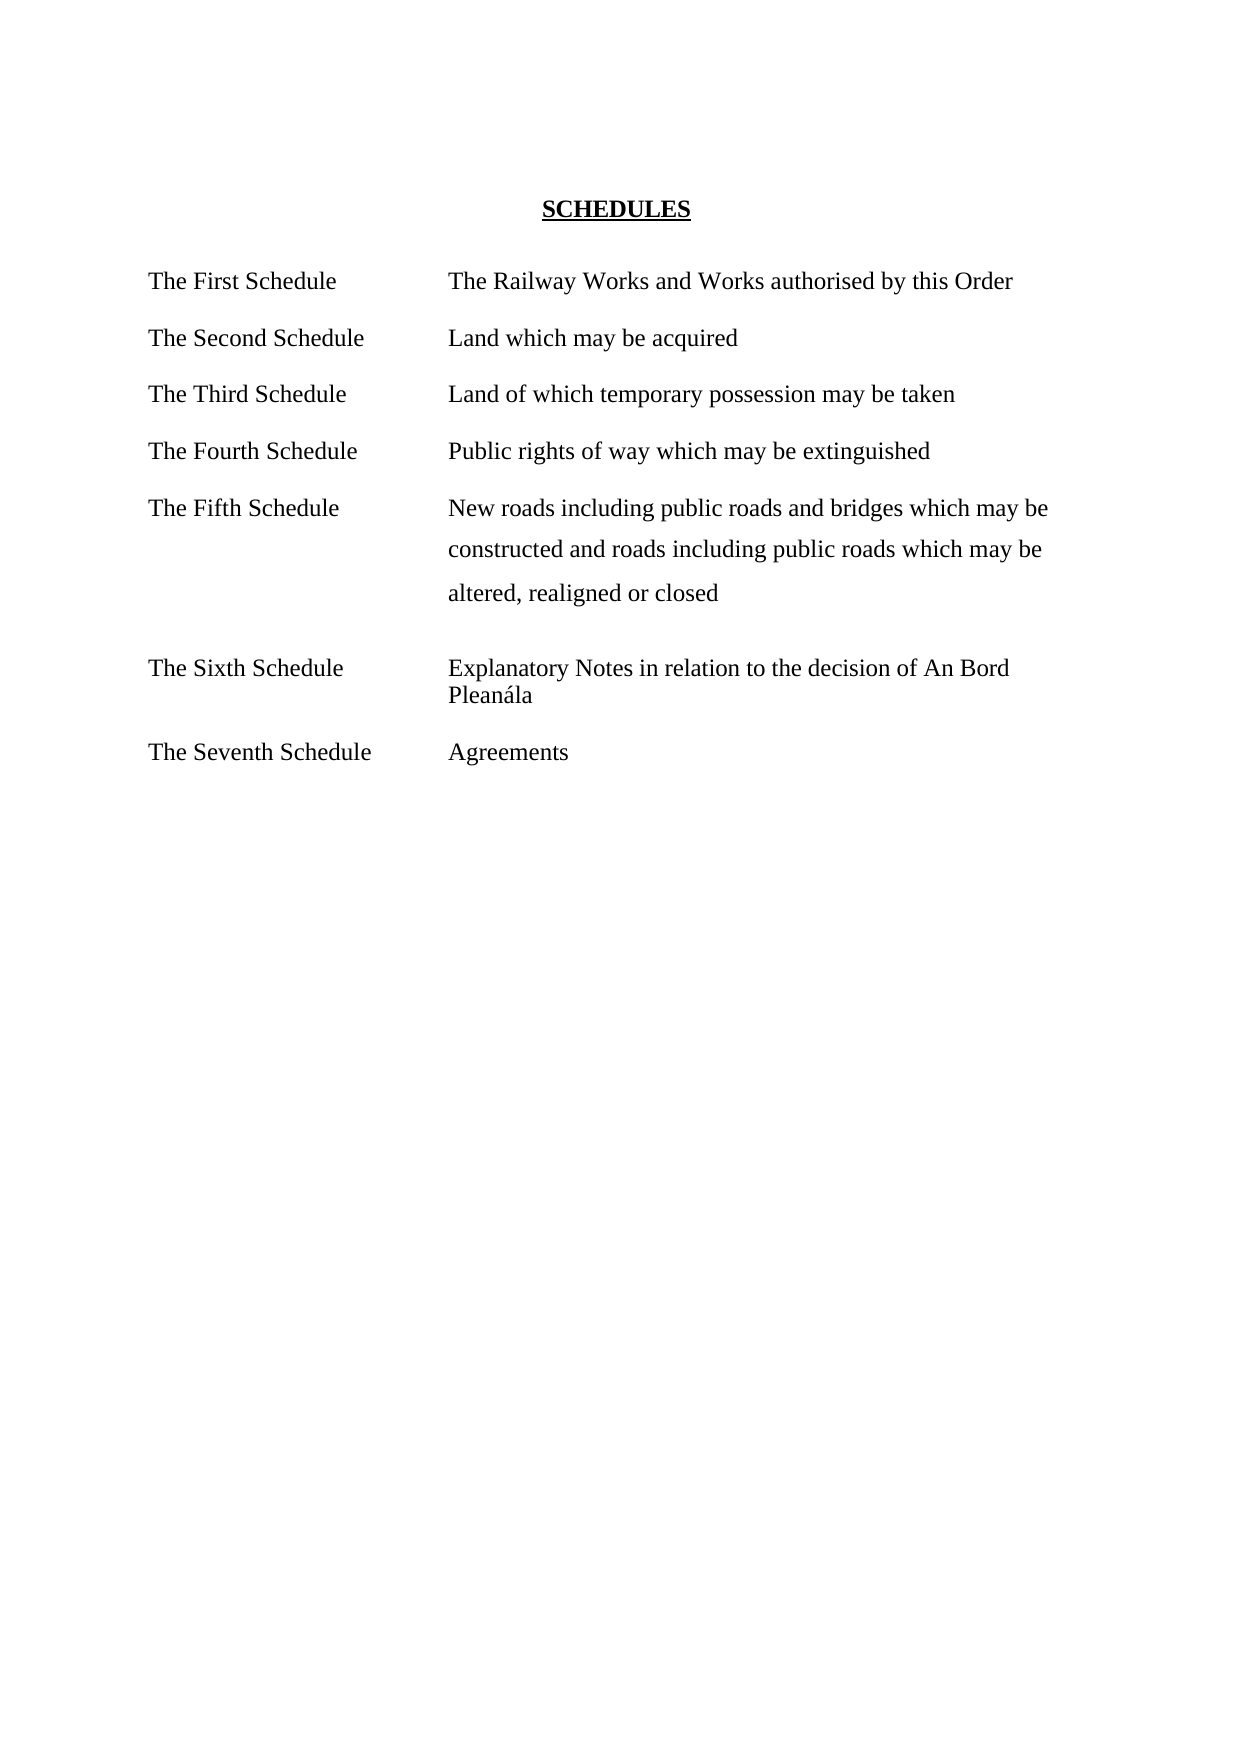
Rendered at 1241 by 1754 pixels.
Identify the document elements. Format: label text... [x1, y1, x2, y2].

text The Seventh Schedule Agreements [148, 738, 1188, 766]
text SCHEDULES [542, 195, 1188, 223]
text The Sixth Schedule Explanatory Notes in relation to the decision of An Bord [148, 654, 1188, 682]
text The First Schedule The Railway Works and Works authorised by this Order [148, 267, 1188, 295]
text The Third Schedule Land of which temporary possession may be taken [148, 381, 1188, 408]
text Pleanála [448, 682, 1188, 709]
text The Fourth Schedule Public rights of way which may be extinguished [148, 438, 1188, 465]
text constructed and roads including public roads which may be altered, realigned or closed [448, 523, 1064, 610]
text The Second Schedule Land which may be acquired [148, 324, 1188, 352]
text The Fifth Schedule New roads including public roads and bridges which may be [148, 494, 1188, 522]
